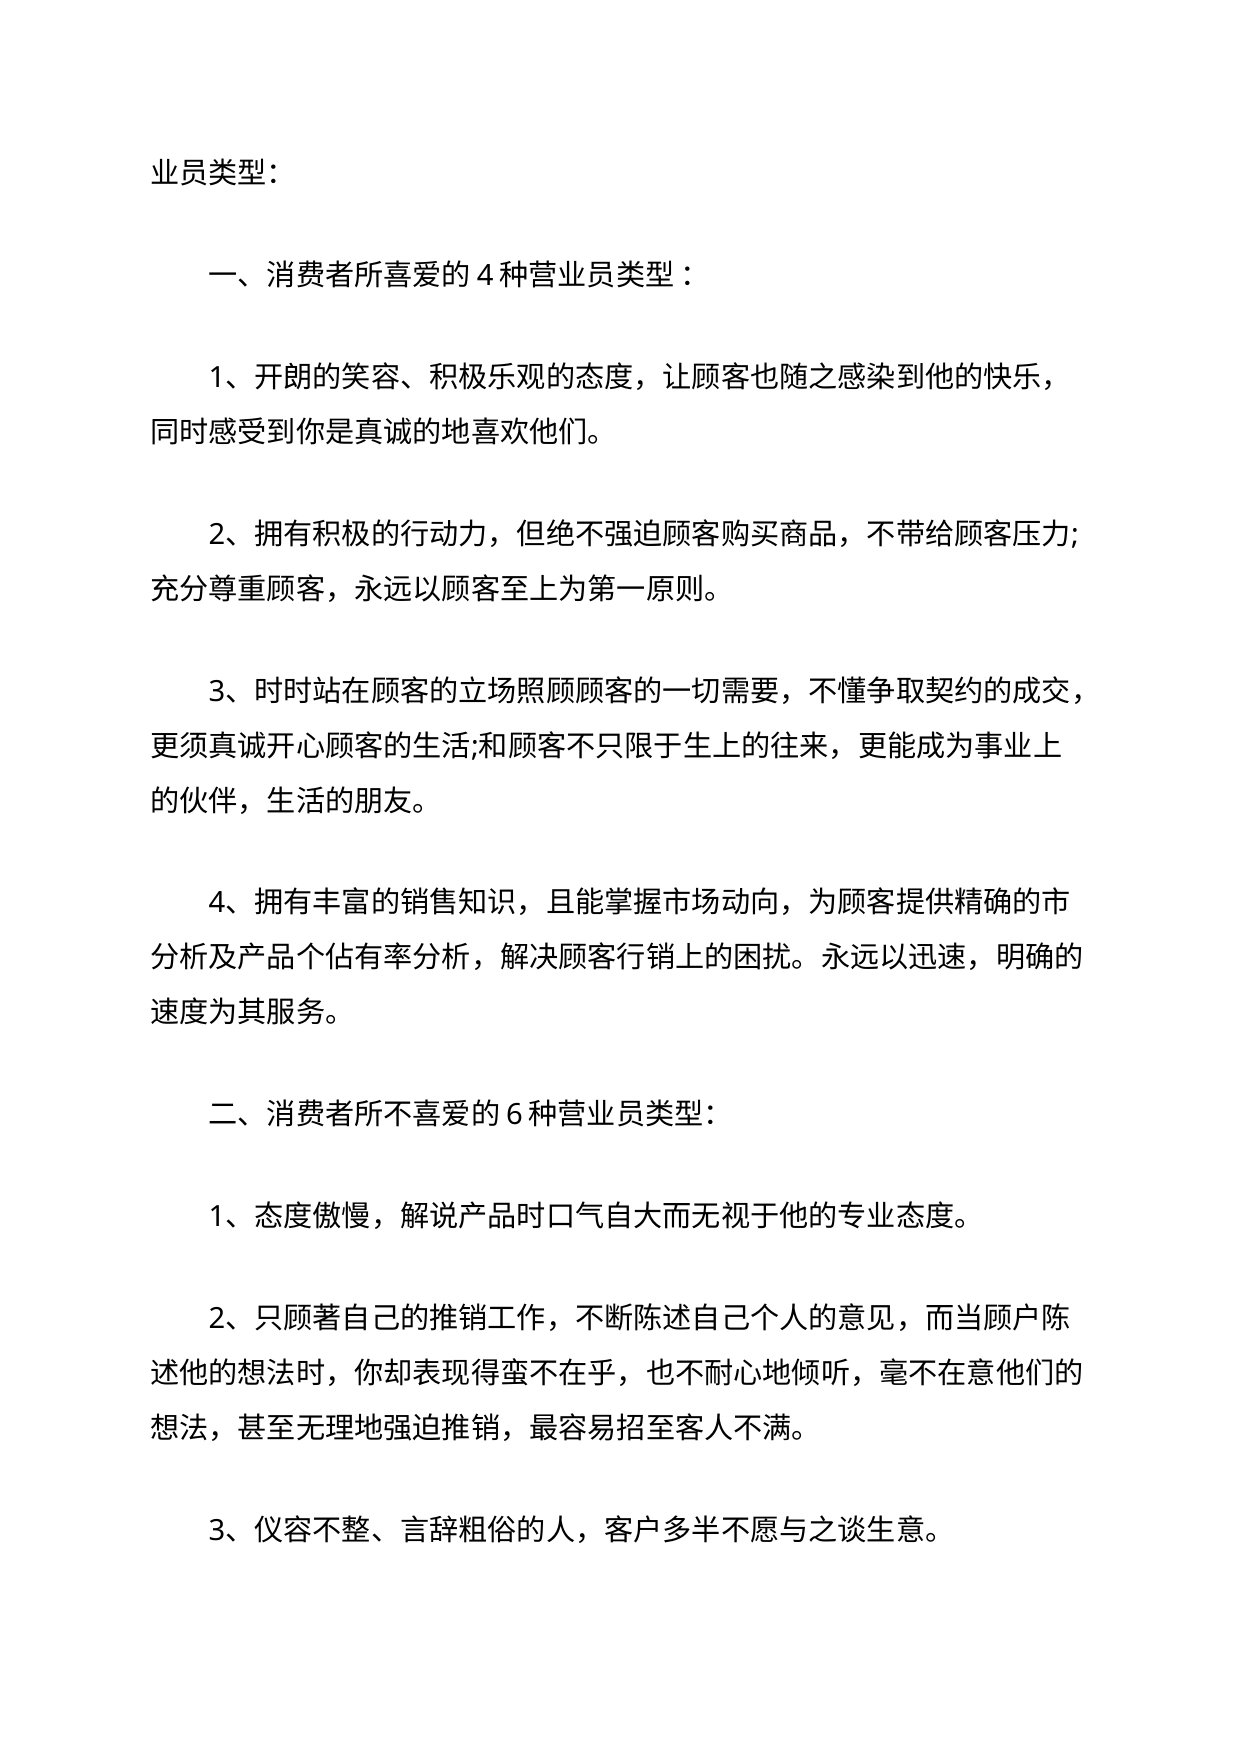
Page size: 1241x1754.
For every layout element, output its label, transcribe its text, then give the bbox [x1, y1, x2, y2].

text 3、时时站在顾客的立场照顾顾客的一切需要，不懂争取契约的成交，更须真诚开心顾客的生活;和顾客不只限于生上的往来，更能成为事业上的伙伴，生活的朋友。 [150, 667, 1090, 819]
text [150, 150, 1090, 192]
text 1、态度傲慢，解说产品时口气自大而无视于他的专业态度。 [150, 1193, 1090, 1235]
text 1、开朗的笑容、积极乐观的态度，让顾客也随之感染到他的快乐，同时感受到你是真诚的地喜欢他们。 [150, 354, 1090, 451]
text 二、消费者所不喜爱的6种营业员类型： [150, 1091, 1090, 1133]
text 一、消费者所喜爱的4种营业员类型 ： [150, 252, 1090, 294]
text 4、拥有丰富的销售知识，且能掌握市场动向，为顾客提供精确的市分析及产品个佔有率分析，解决顾客行销上的困扰。永远以迅速，明确的速度为其服务。 [150, 879, 1090, 1031]
text 2、拥有积极的行动力，但绝不强迫顾客购买商品，不带给顾客压力;充分尊重顾客，永远以顾客至上为第一原则。 [150, 511, 1090, 608]
text 3、仪容不整、言辞粗俗的人，客户多半不愿与之谈生意。 [150, 1506, 1090, 1549]
text 2、只顾著自己的推销工作，不断陈述自己个人的意见，而当顾户陈述他的想法时，你却表现得蛮不在乎，也不耐心地倾听，毫不在意他们的想法，甚至无理地强迫推销，最容易招至客人不满。 [150, 1295, 1090, 1447]
